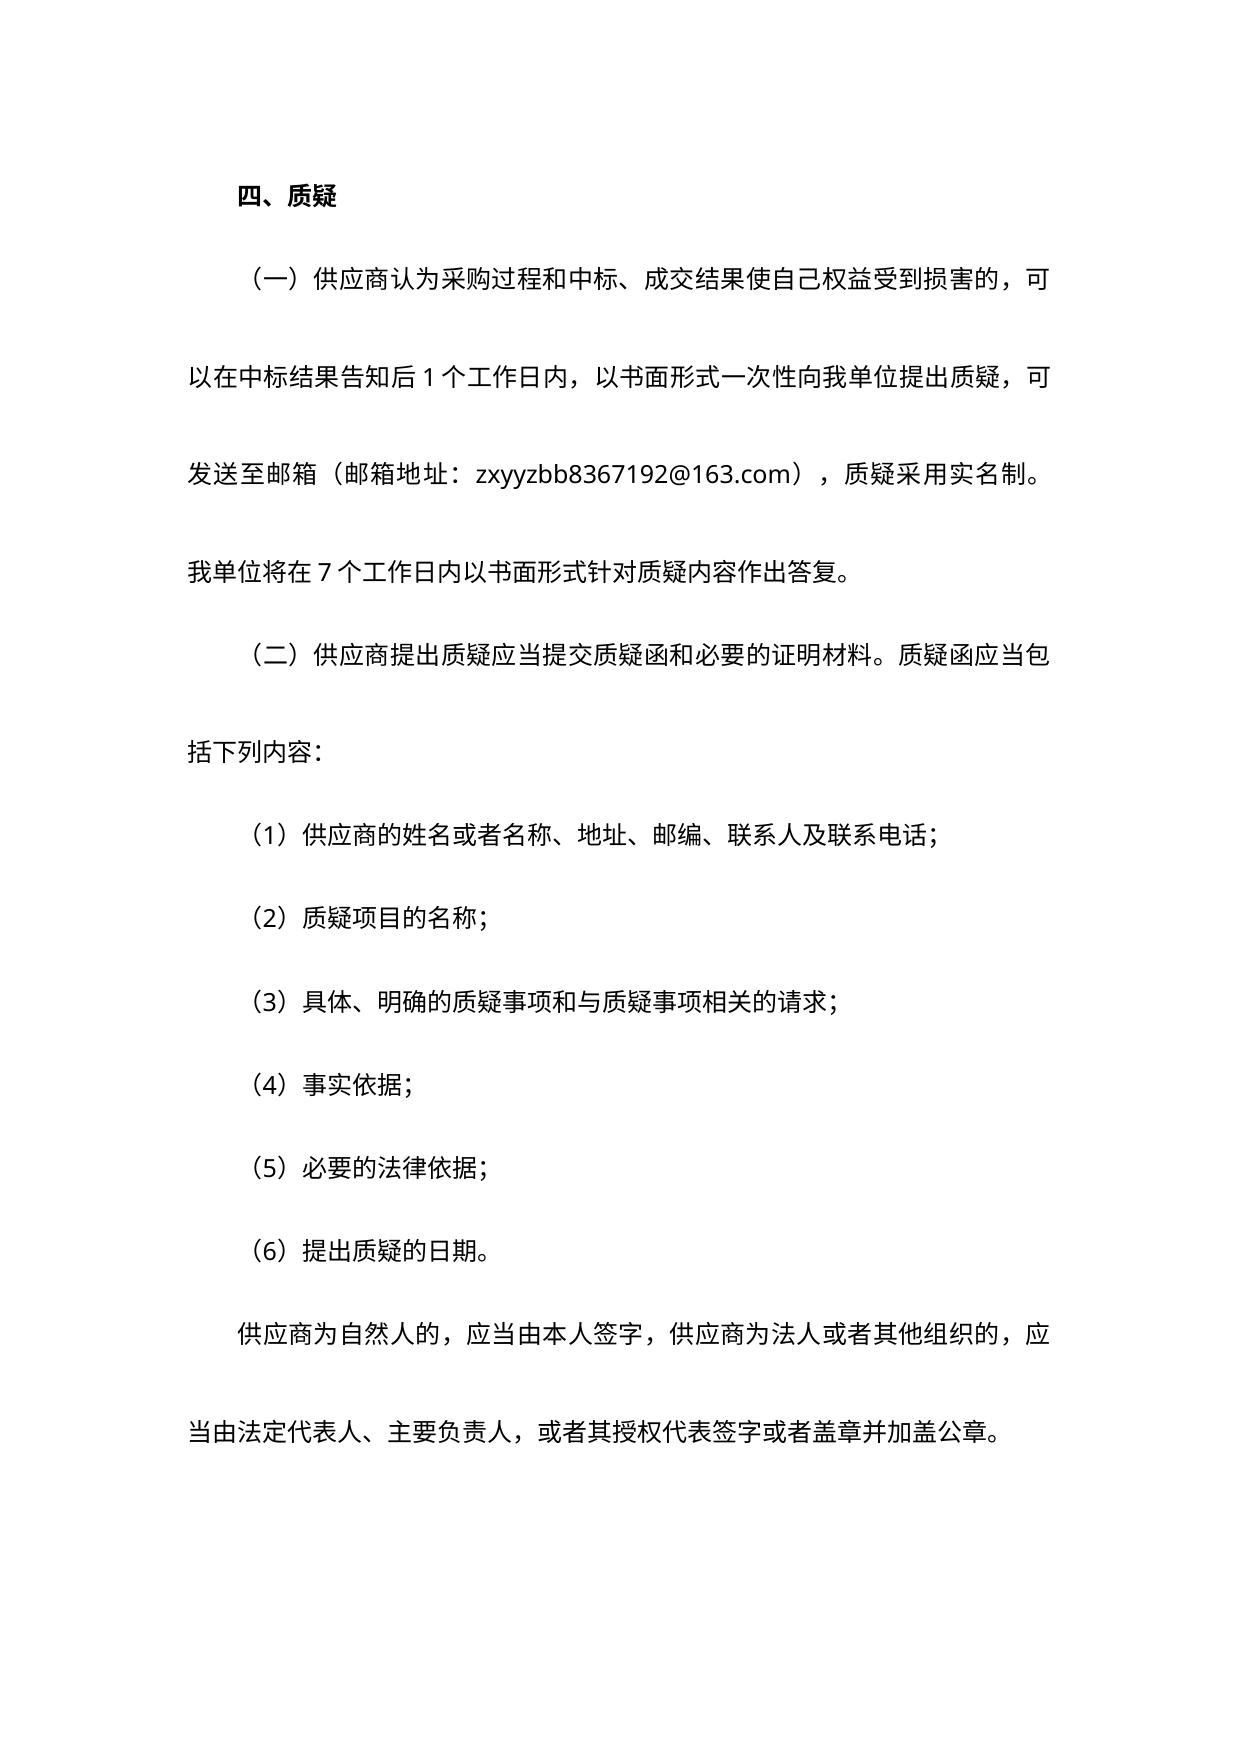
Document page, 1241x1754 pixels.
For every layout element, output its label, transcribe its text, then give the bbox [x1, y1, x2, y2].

list （二）供应商提出质疑应当提交质疑函和必要的证明材料。质疑函应当包括下列内容： [187, 621, 1053, 783]
list 四、质疑 [187, 162, 1053, 227]
list （5）必要的法律依据； [187, 1134, 1053, 1199]
list （6）提出质疑的日期。 [187, 1217, 1053, 1282]
list （1）供应商的姓名或者名称、地址、邮编、联系人及联系电话； [187, 801, 1053, 866]
list （2）质疑项目的名称； [187, 884, 1053, 949]
list （一）供应商认为采购过程和中标、成交结果使自己权益受到损害的，可以在中标结果告知后1个工作日内，以书面形式一次性向我单位提出质疑，可发送至邮箱（邮箱地址：zxyyzbb8367192@163.com），质疑采用实名制。我单位将在7个工作日内以书面形式针对质疑内容作出答复。 [187, 245, 1053, 603]
list （4）事实依据； [187, 1051, 1053, 1116]
list （3）具体、明确的质疑事项和与质疑事项相关的请求； [187, 968, 1053, 1033]
list 供应商为自然人的，应当由本人签字，供应商为法人或者其他组织的，应当由法定代表人、主要负责人，或者其授权代表签字或者盖章并加盖公章。 [187, 1300, 1053, 1463]
